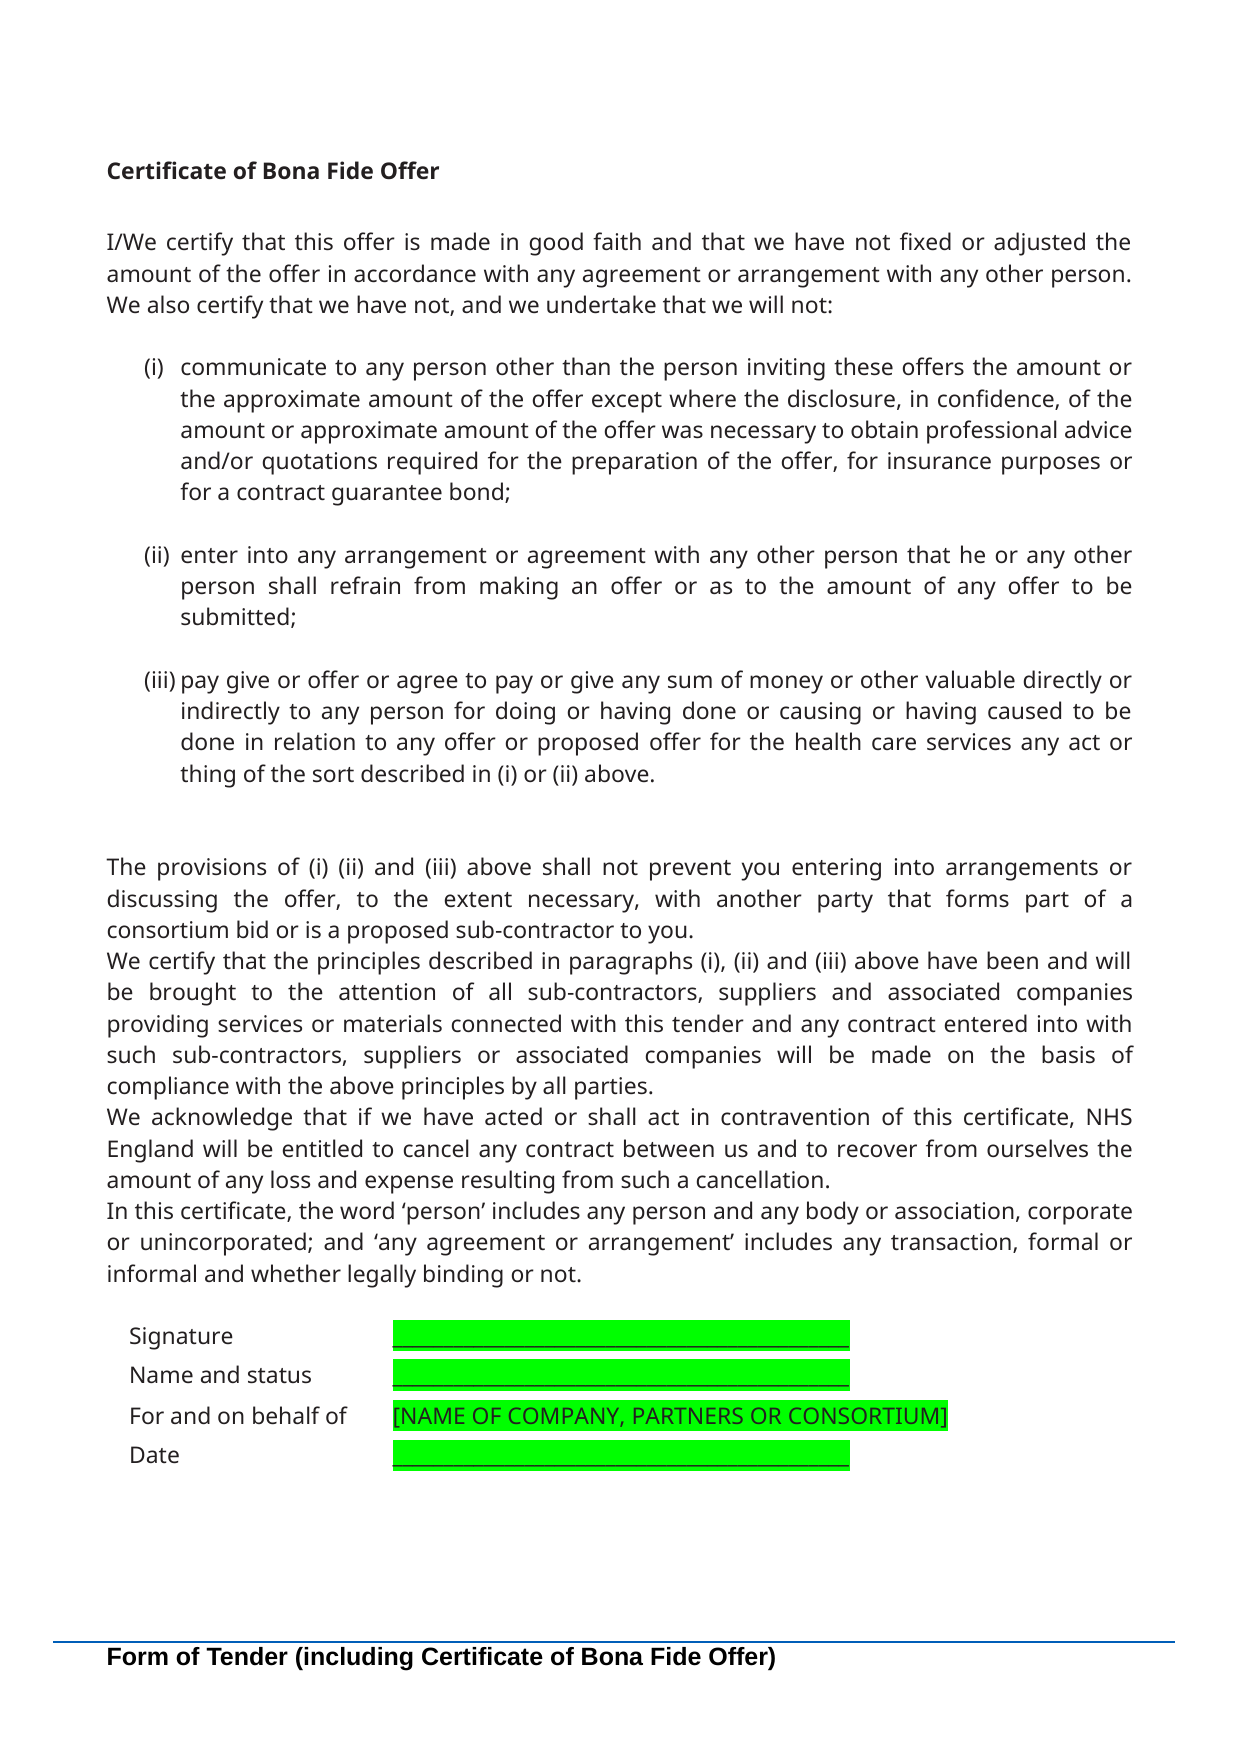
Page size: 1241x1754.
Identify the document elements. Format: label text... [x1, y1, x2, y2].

table_cell _____________________________________________ [381, 1359, 996, 1400]
list communicate to any person other than the person inviting these offers the amount or the approximate amount of the offer except where the disclosure, in confidence, of the amount or approximate amount of the offer was necessary to obtain professional advice and/or quotations required for the preparation of the offer, for insurance purposes or for a contract guarantee bond; [144, 351, 1134, 508]
table_cell _____________________________________________ [381, 1440, 996, 1479]
table_cell [NAME OF COMPANY, PARTNERS OR CONSORTIUM] [381, 1400, 996, 1439]
table_cell Name and status [118, 1359, 381, 1400]
table_header _____________________________________________ [381, 1320, 996, 1359]
text We acknowledge that if we have acted or shall act in contravention of this certificate, NHS England will be entitled to cancel any contract between us and to recover from ourselves the amount of any loss and expense resulting from such a cancellation. [106, 1101, 1134, 1195]
text We certify that the principles described in paragraphs (i), (ii) and (iii) above have been and will be brought to the attention of all sub-contractors, suppliers and associated companies providing services or materials connected with this tender and any contract entered into with such sub-contractors, suppliers or associated companies will be made on the basis of compliance with the above principles by all parties. [106, 945, 1134, 1101]
subtitle Certificate of Bona Fide Offer [106, 155, 1134, 220]
text I/We certify that this offer is made in good faith and that we have not fixed or adjusted the amount of the offer in accordance with any agreement or arrangement with any other person. We also certify that we have not, and we undertake that we will not: [106, 226, 1134, 320]
list enter into any arrangement or agreement with any other person that he or any other person shall refrain from making an offer or as to the amount of any offer to be submitted; [144, 539, 1134, 633]
text The provisions of (i) (ii) and (iii) above shall not prevent you entering into arrangements or discussing the offer, to the extent necessary, with another party that forms part of a consortium bid or is a proposed sub-contractor to you. [106, 851, 1134, 945]
table_cell Date [118, 1440, 381, 1479]
text In this certificate, the word ‘person’ includes any person and any body or association, corporate or unincorporated; and ‘any agreement or arrangement’ includes any transaction, formal or informal and whether legally binding or not. [106, 1195, 1134, 1289]
table_cell For and on behalf of [118, 1400, 381, 1439]
table_header Signature [118, 1320, 381, 1359]
list pay give or offer or agree to pay or give any sum of money or other valuable directly or indirectly to any person for doing or having done or causing or having caused to be done in relation to any offer or proposed offer for the health care services any act or thing of the sort described in (i) or (ii) above. [144, 664, 1134, 789]
